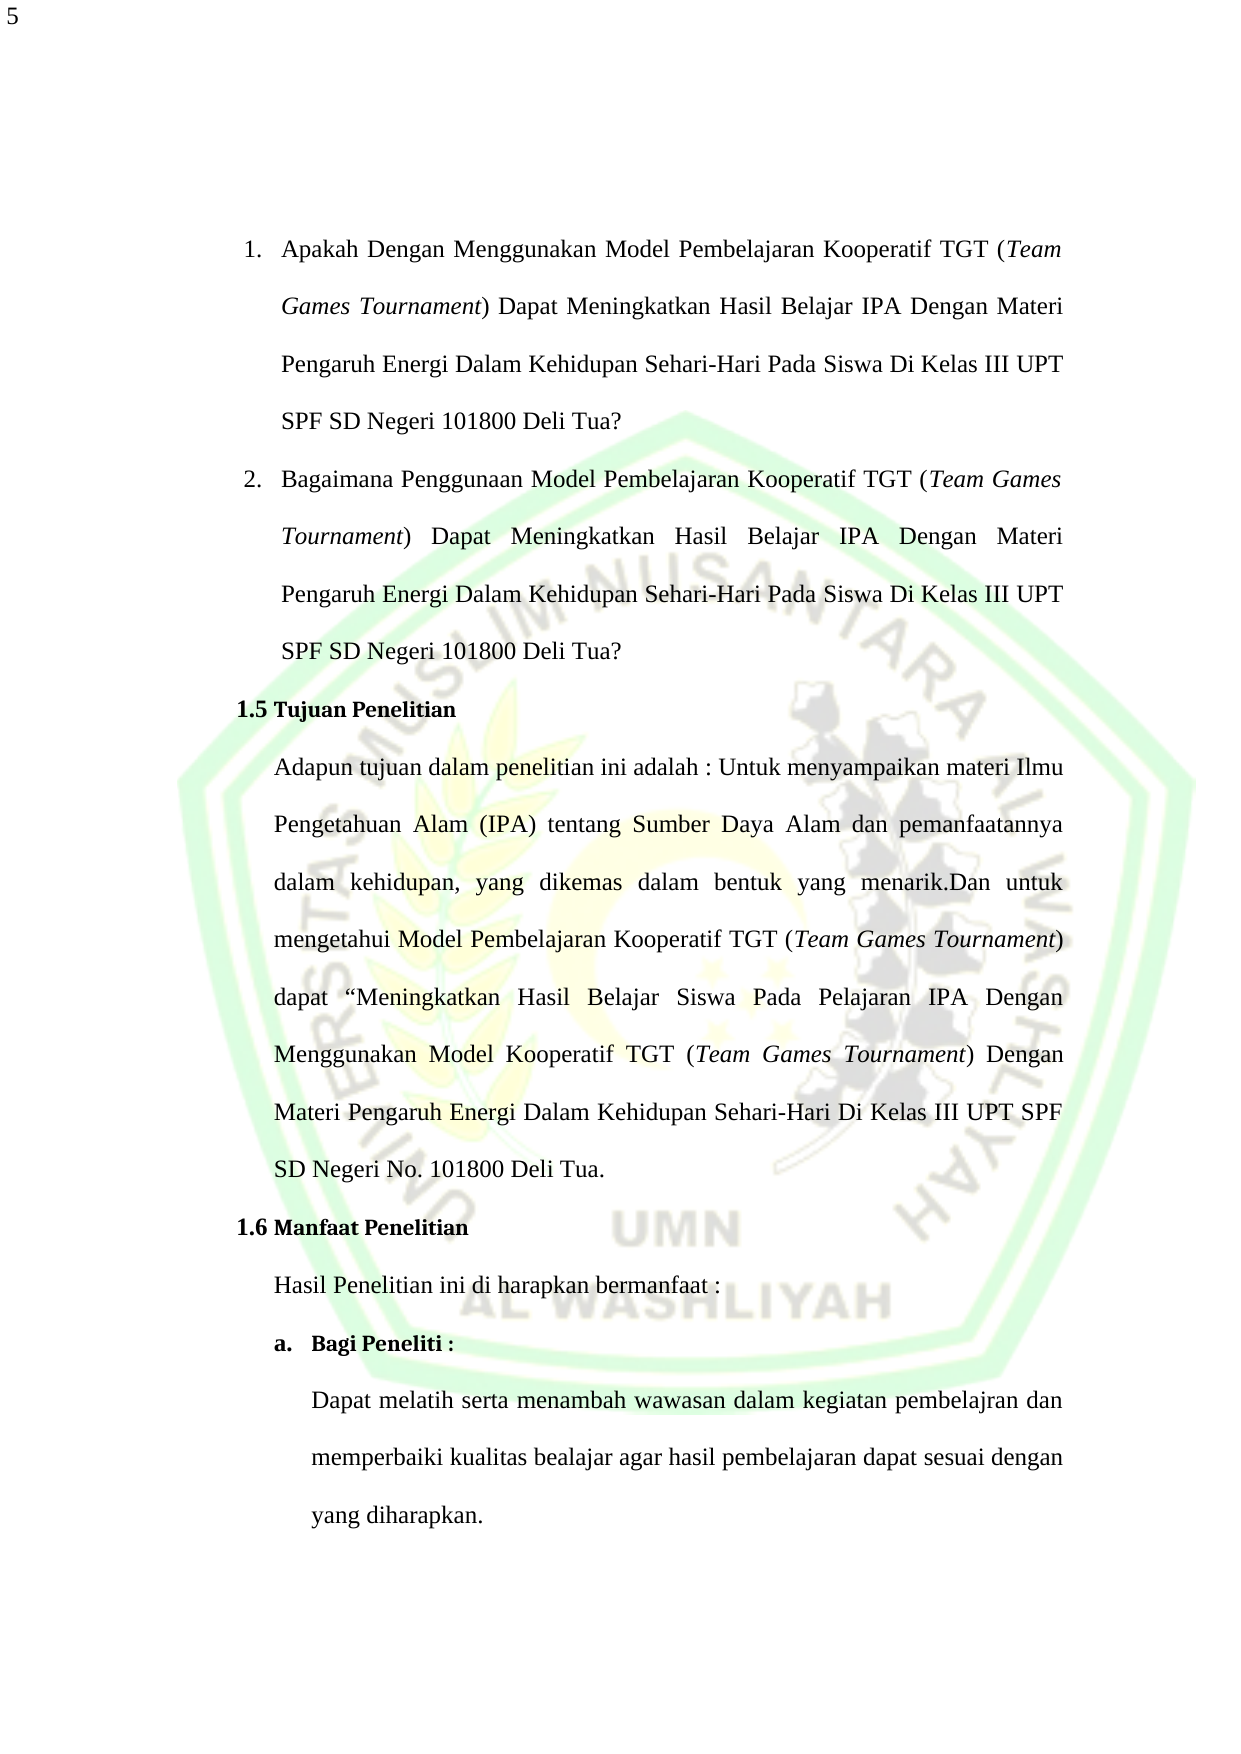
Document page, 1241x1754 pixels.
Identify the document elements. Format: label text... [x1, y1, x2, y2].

subtitle Manfaat Penelitian [236, 1212, 1196, 1241]
subtitle Tujuan Penelitian [236, 694, 1196, 723]
text Adapun tujuan dalam penelitian ini adalah : Untuk menyampaikan materi Ilmu Pengetahuan Alam (IPA) tentang Sumber Daya Alam dan pemanfaatannya dalam kehidupan, yang dikemas dalam bentuk yang menarik.Dan untuk mengetahui Model Pembelajaran Kooperatif TGT (Team Games Tournament) dapat “Meningkatkan Hasil Belajar Siswa Pada Pelajaran IPA Dengan Menggunakan Model Kooperatif TGT (Team Games Tournament) Dengan Materi Pengaruh Energi Dalam Kehidupan Sehari-Hari Di Kelas III UPT SPF SD Negeri No. 101800 Deli Tua. [274, 752, 1063, 1183]
text Hasil Penelitian ini di harapkan bermanfaat : [274, 1270, 1196, 1298]
list Apakah Dengan Menggunakan Model Pembelajaran Kooperatif TGT (Team Games Tournament) Dapat Meningkatkan Hasil Belajar IPA Dengan Materi Pengaruh Energi Dalam Kehidupan Sehari-Hari Pada Siswa Di Kelas III UPT SPF SD Negeri 101800 Deli Tua? [243, 234, 1064, 435]
subtitle Bagi Peneliti : [274, 1328, 1196, 1357]
list Bagaimana Penggunaan Model Pembelajaran Kooperatif TGT (Team Games Tournament) Dapat Meningkatkan Hasil Belajar IPA Dengan Materi Pengaruh Energi Dalam Kehidupan Sehari-Hari Pada Siswa Di Kelas III UPT SPF SD Negeri 101800 Deli Tua? [243, 464, 1064, 665]
text Dapat melatih serta menambah wawasan dalam kegiatan pembelajran dan memperbaiki kualitas bealajar agar hasil pembelajaran dapat sesuai dengan yang diharapkan. [311, 1385, 1063, 1529]
